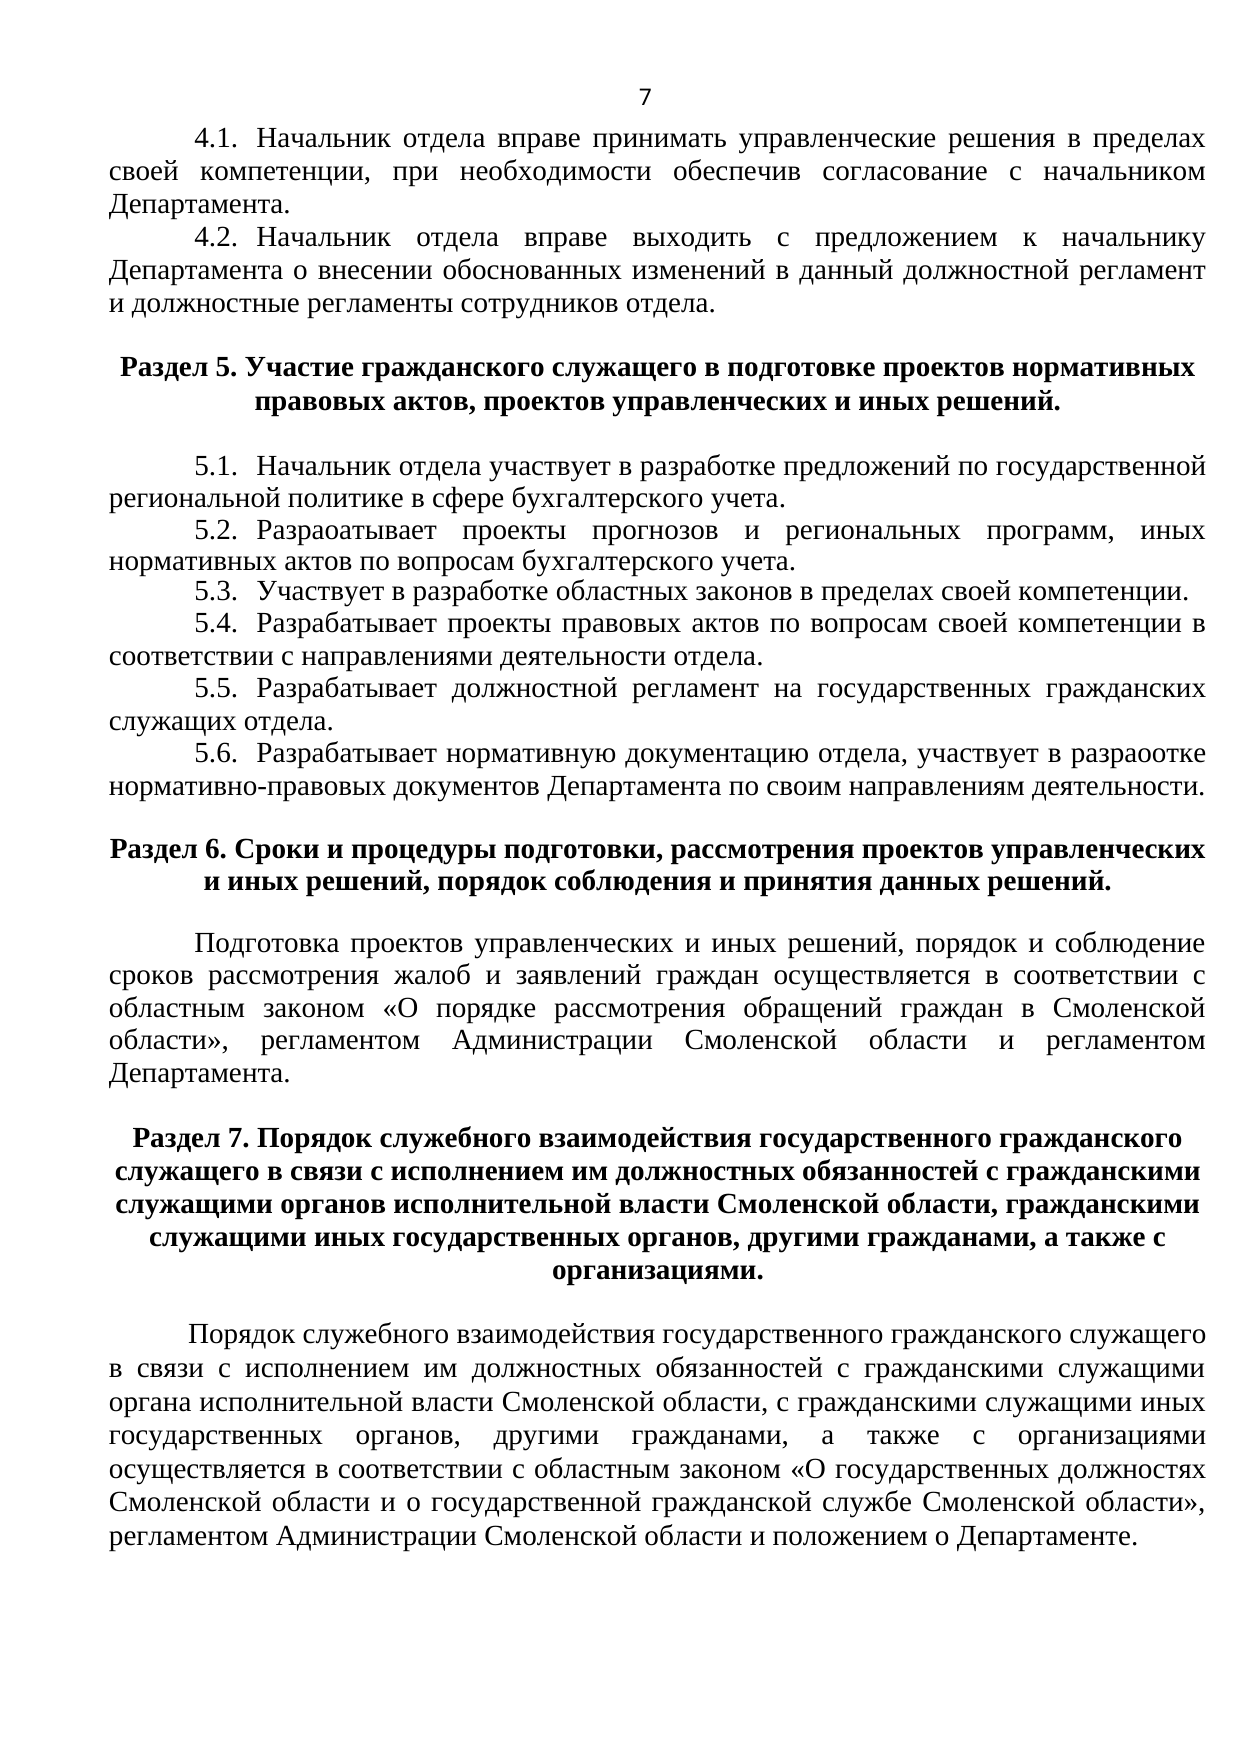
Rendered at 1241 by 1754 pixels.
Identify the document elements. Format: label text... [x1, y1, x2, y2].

list Начальник отдела вправе принимать управленческие решения в пределах своей компетенции, при необходимости обеспечив согласование с начальником Департамента. [109, 121, 1207, 220]
text Подготовка проектов управленческих и иных решений, порядок и соблюдение сроков рассмотрения жалоб и заявлений граждан осуществляется в соответствии с областным законом «О порядке рассмотрения обращений граждан в Смоленской области», регламентом Администрации Смоленской области и регламентом Департамента. [109, 926, 1207, 1089]
list Разраоатывает проекты прогнозов и региональных программ, иных нормативных актов по вопросам бухгалтерского учета. [109, 514, 1207, 577]
list Разрабатывает нормативную документацию отдела, участвует в разраоотке нормативно-правовых документов Департамента по своим направлениям деятельности. [109, 737, 1207, 802]
text Раздел 5. Участие гражданского служащего в подготовке проектов нормативных правовых актов, проектов управленческих и иных решений. [109, 350, 1207, 417]
list Начальник отдела вправе выходить с предложением к начальнику Департамента о внесении обоснованных изменений в данный должностной регламент и должностные регламенты сотрудников отдела. [109, 220, 1207, 319]
text Раздел 7. Порядок служебного взаимодействия государственного гражданского служащего в связи с исполнением им должностных обязанностей с гражданскими служащими органов исполнительной власти Смоленской области, гражданскими служащими иных государственных органов, другими гражданами, а также с организациями. [109, 1121, 1207, 1286]
text Раздел 6. Сроки и процедуры подготовки, рассмотрения проектов управленческих и иных решений, порядок соблюдения и принятия данных решений. [109, 834, 1207, 896]
list Начальник отдела участвует в разработке предложений по государственной региональной политике в сфере бухгалтерского учета. [109, 449, 1207, 514]
list Разрабатывает проекты правовых актов по вопросам своей компетенции в соответствии с направлениями деятельности отдела. [109, 607, 1207, 672]
text Порядок служебного взаимодействия государственного гражданского служащего в связи с исполнением им должностных обязанностей с гражданскими служащими органа исполнительной власти Смоленской области, с гражданскими служащими иных государственных органов, другими гражданами, а также с организациями осуществляется в соответствии с областным законом «О государственных должностях Смоленской области и о государственной гражданской службе Смоленской области», регламентом Администрации Смоленской области и положением о Департаменте. [109, 1317, 1207, 1552]
list Участвует в разработке областных законов в пределах своей компетенции. [109, 577, 1207, 607]
list Разрабатывает должностной регламент на государственных гражданских служащих отдела. [109, 672, 1207, 737]
